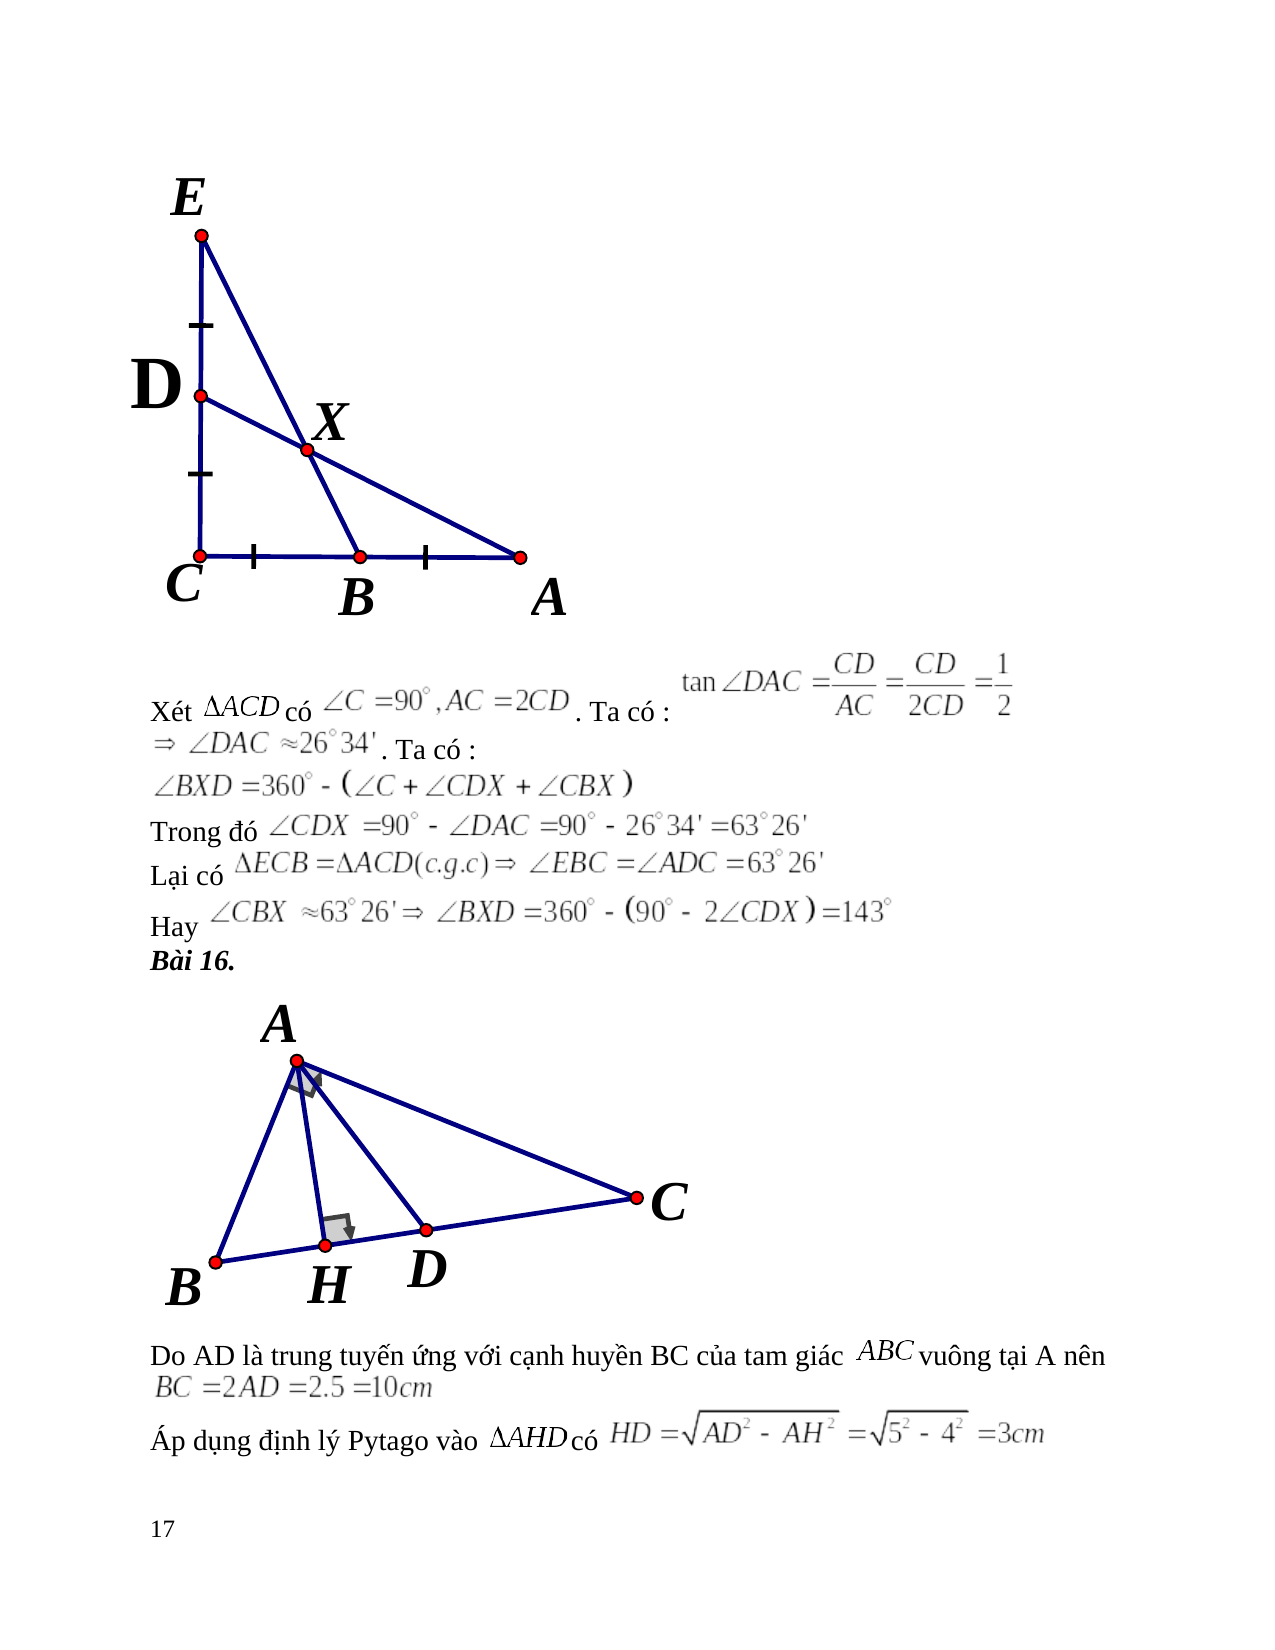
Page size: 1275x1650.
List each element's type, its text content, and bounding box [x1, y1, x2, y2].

text Hay [150, 892, 1196, 943]
text Do AD là trung tuyến ứng với cạnh huyền BC của tam giác vuông tại A nên [150, 1334, 1196, 1406]
text Lại có [150, 848, 1196, 892]
text Xét có . Ta có : [150, 645, 1196, 728]
text Bài 16. [150, 943, 1196, 977]
text . Ta có : [150, 728, 1196, 765]
text Trong đó [150, 810, 1196, 848]
text Áp dụng định lý Pytago vào có [150, 1406, 1196, 1457]
